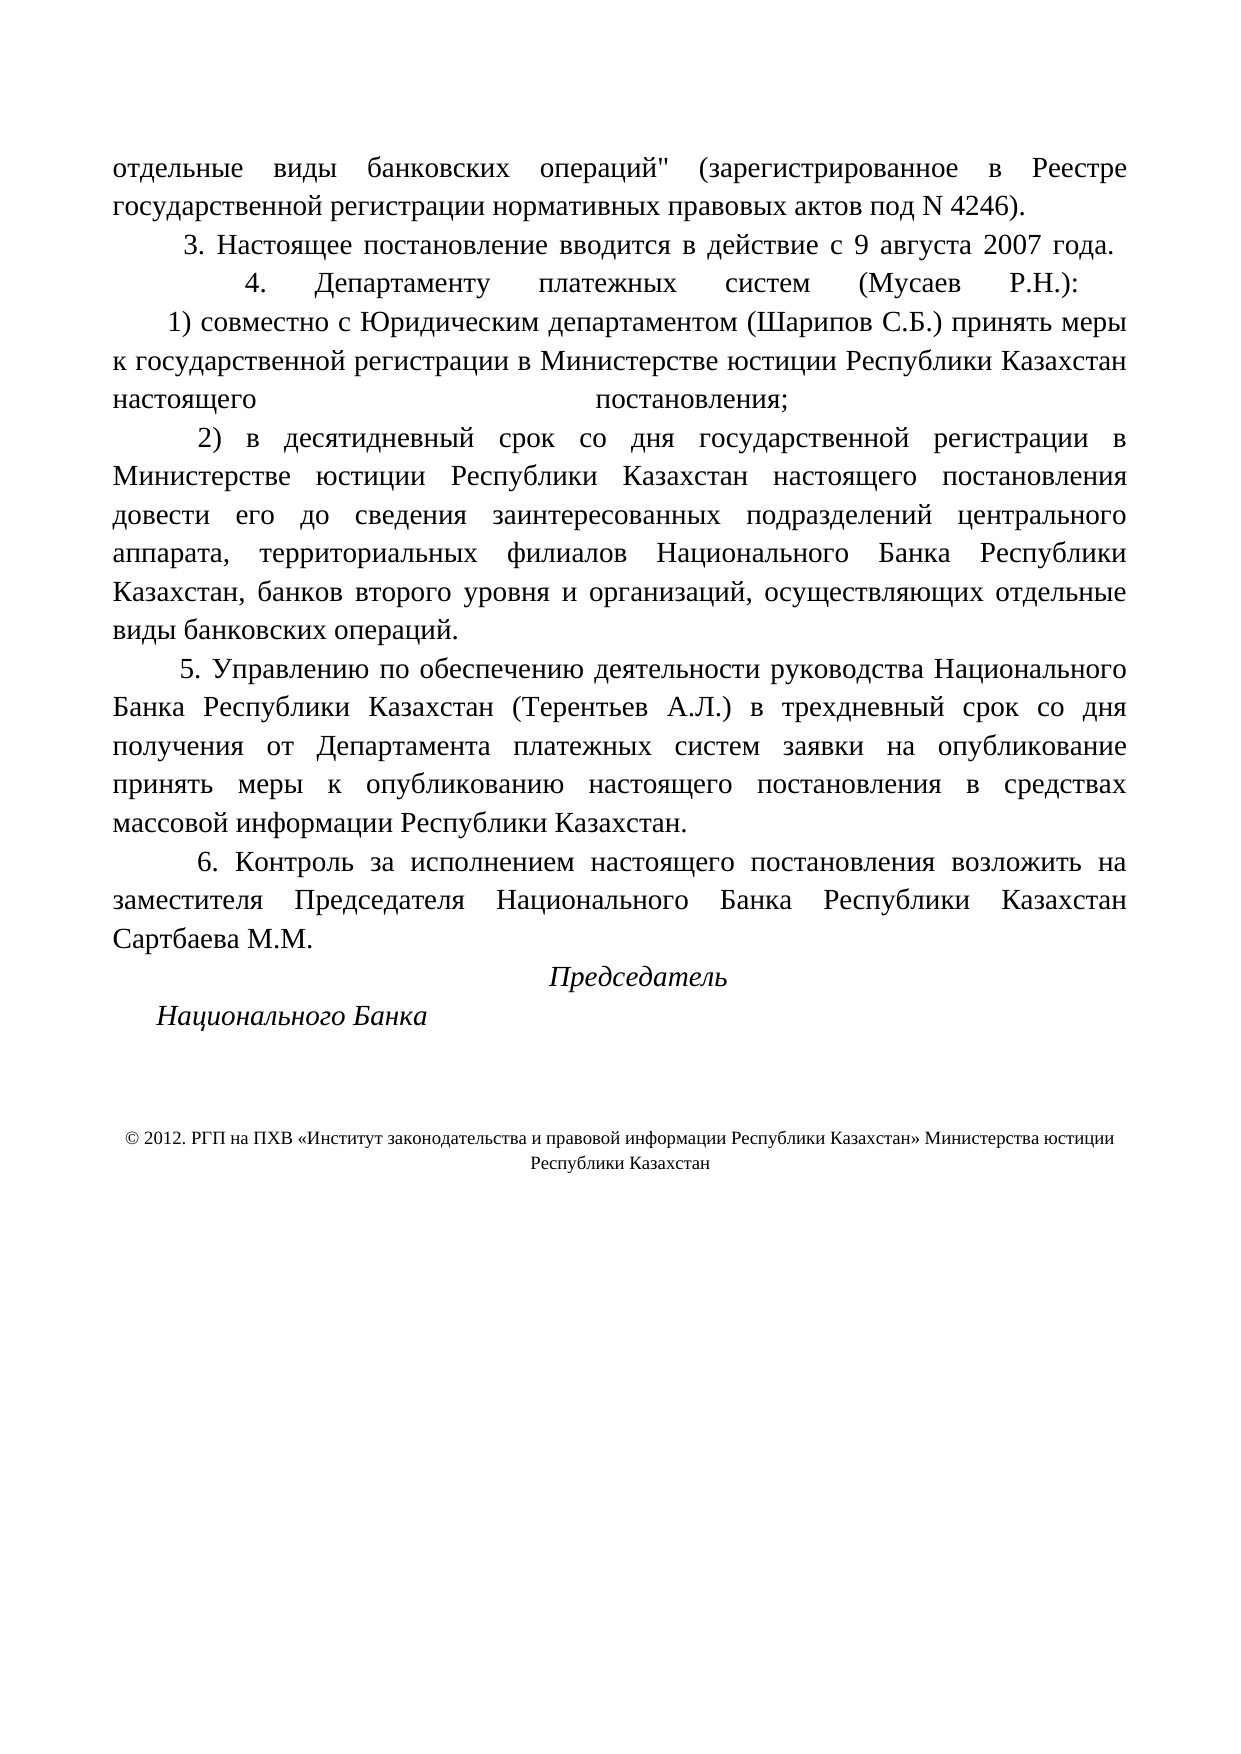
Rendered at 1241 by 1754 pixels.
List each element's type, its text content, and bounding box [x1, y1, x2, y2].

text © 2012. РГП на ПХВ «Институт законодательства и правовой информации Республики Казахстан» Министерства юстиции Республики Казахстан [112, 1127, 1128, 1173]
text 6. Контроль за исполнением настоящего постановления возложить на заместителя Председателя Национального Банка Республики Казахстан Сартбаева М.М. [112, 844, 1128, 954]
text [112, 150, 1128, 222]
text Председатель Национального Банка [112, 959, 1128, 1031]
text 5. Управлению по обеспечению деятельности руководства Национального Банка Республики Казахстан (Терентьев А.Л.) в трехдневный срок со дня получения от Департамента платежных систем заявки на опубликование принять меры к опубликованию настоящего постановления в средствах массовой информации Республики Казахстан. [112, 651, 1128, 839]
text 3. Настоящее постановление вводится в действие с 9 августа 2007 года. 4. Департаменту платежных систем (Мусаев Р.Н.): 1) совместно с Юридическим департаментом (Шарипов С.Б.) принять меры к государственной регистрации в Министерстве юстиции Республики Казахстан настоящего постановления; 2) в десятидневный срок со дня государственной регистрации в Министерстве юстиции Республики Казахстан настоящего постановления довести его до сведения заинтересованных подразделений центрального аппарата, территориальных филиалов Национального Банка Республики Казахстан, банков второго уровня и организаций, осуществляющих отдельные виды банковских операций. [112, 227, 1128, 646]
